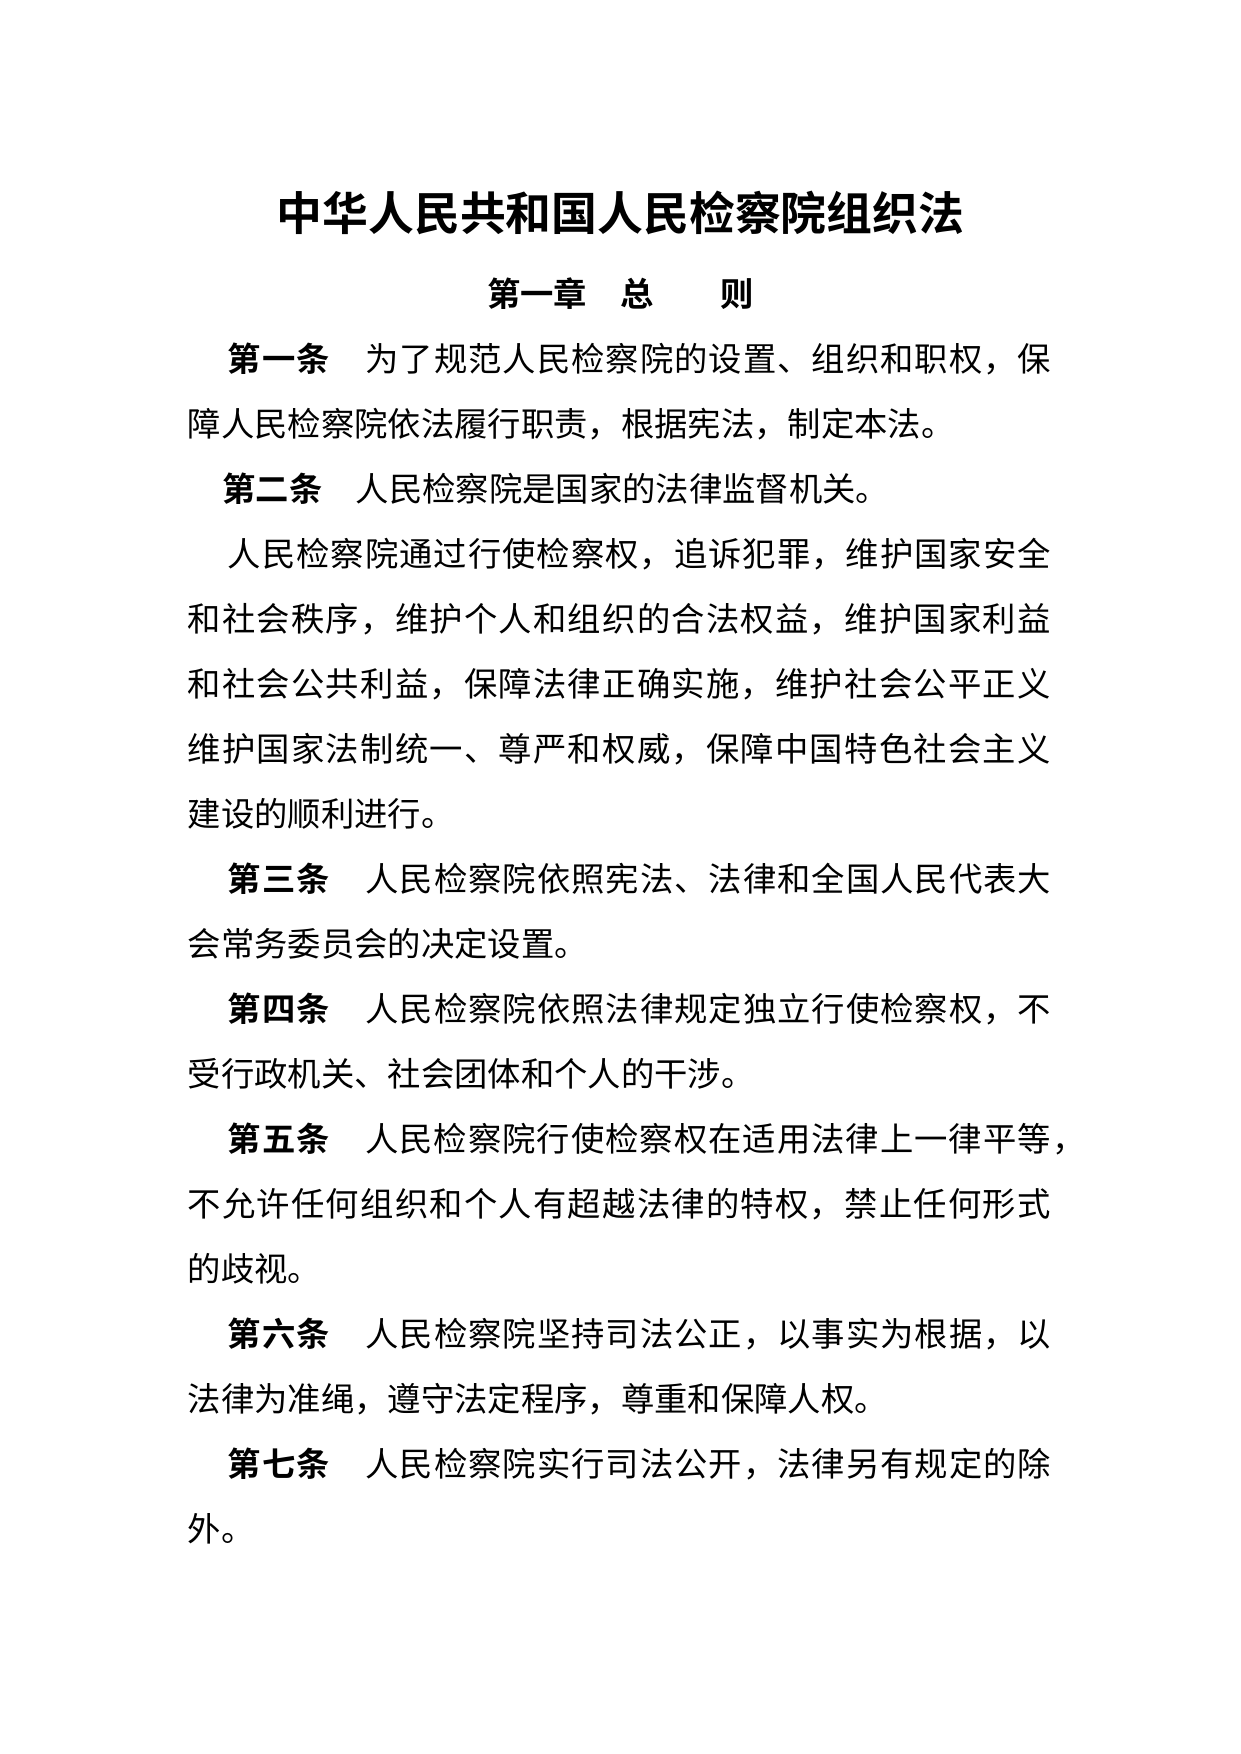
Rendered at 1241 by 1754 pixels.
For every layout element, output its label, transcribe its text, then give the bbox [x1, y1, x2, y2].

text 人民检察院通过行使检察权，追诉犯罪，维护国家安全和社会秩序，维护个人和组织的合法权益，维护国家利益和社会公共利益，保障法律正确实施，维护社会公平正义，维护国家法制统一、尊严和权威，保障中国特色社会主义建设的顺利进行。 [187, 519, 1053, 844]
text 第二条 人民检察院是国家的法律监督机关。 [187, 454, 1053, 519]
text 第三条 人民检察院依照宪法、法律和全国人民代表大会常务委员会的决定设置。 [187, 844, 1053, 974]
text 第四条 人民检察院依照法律规定独立行使检察权，不受行政机关、社会团体和个人的干涉。 [187, 974, 1053, 1104]
text 第一条 为了规范人民检察院的设置、组织和职权，保障人民检察院依法履行职责，根据宪法，制定本法。 [187, 324, 1053, 454]
text 第七条 人民检察院实行司法公开，法律另有规定的除外。 [187, 1429, 1053, 1559]
text 第五条 人民检察院行使检察权在适用法律上一律平等，不允许任何组织和个人有超越法律的特权，禁止任何形式的歧视。 [187, 1104, 1053, 1299]
text 第六条 人民检察院坚持司法公正，以事实为根据，以法律为准绳，遵守法定程序，尊重和保障人权。 [187, 1299, 1053, 1429]
text 中华人民共和国人民检察院组织法 [187, 162, 1053, 259]
text 第一章 总 则 [187, 259, 1053, 324]
